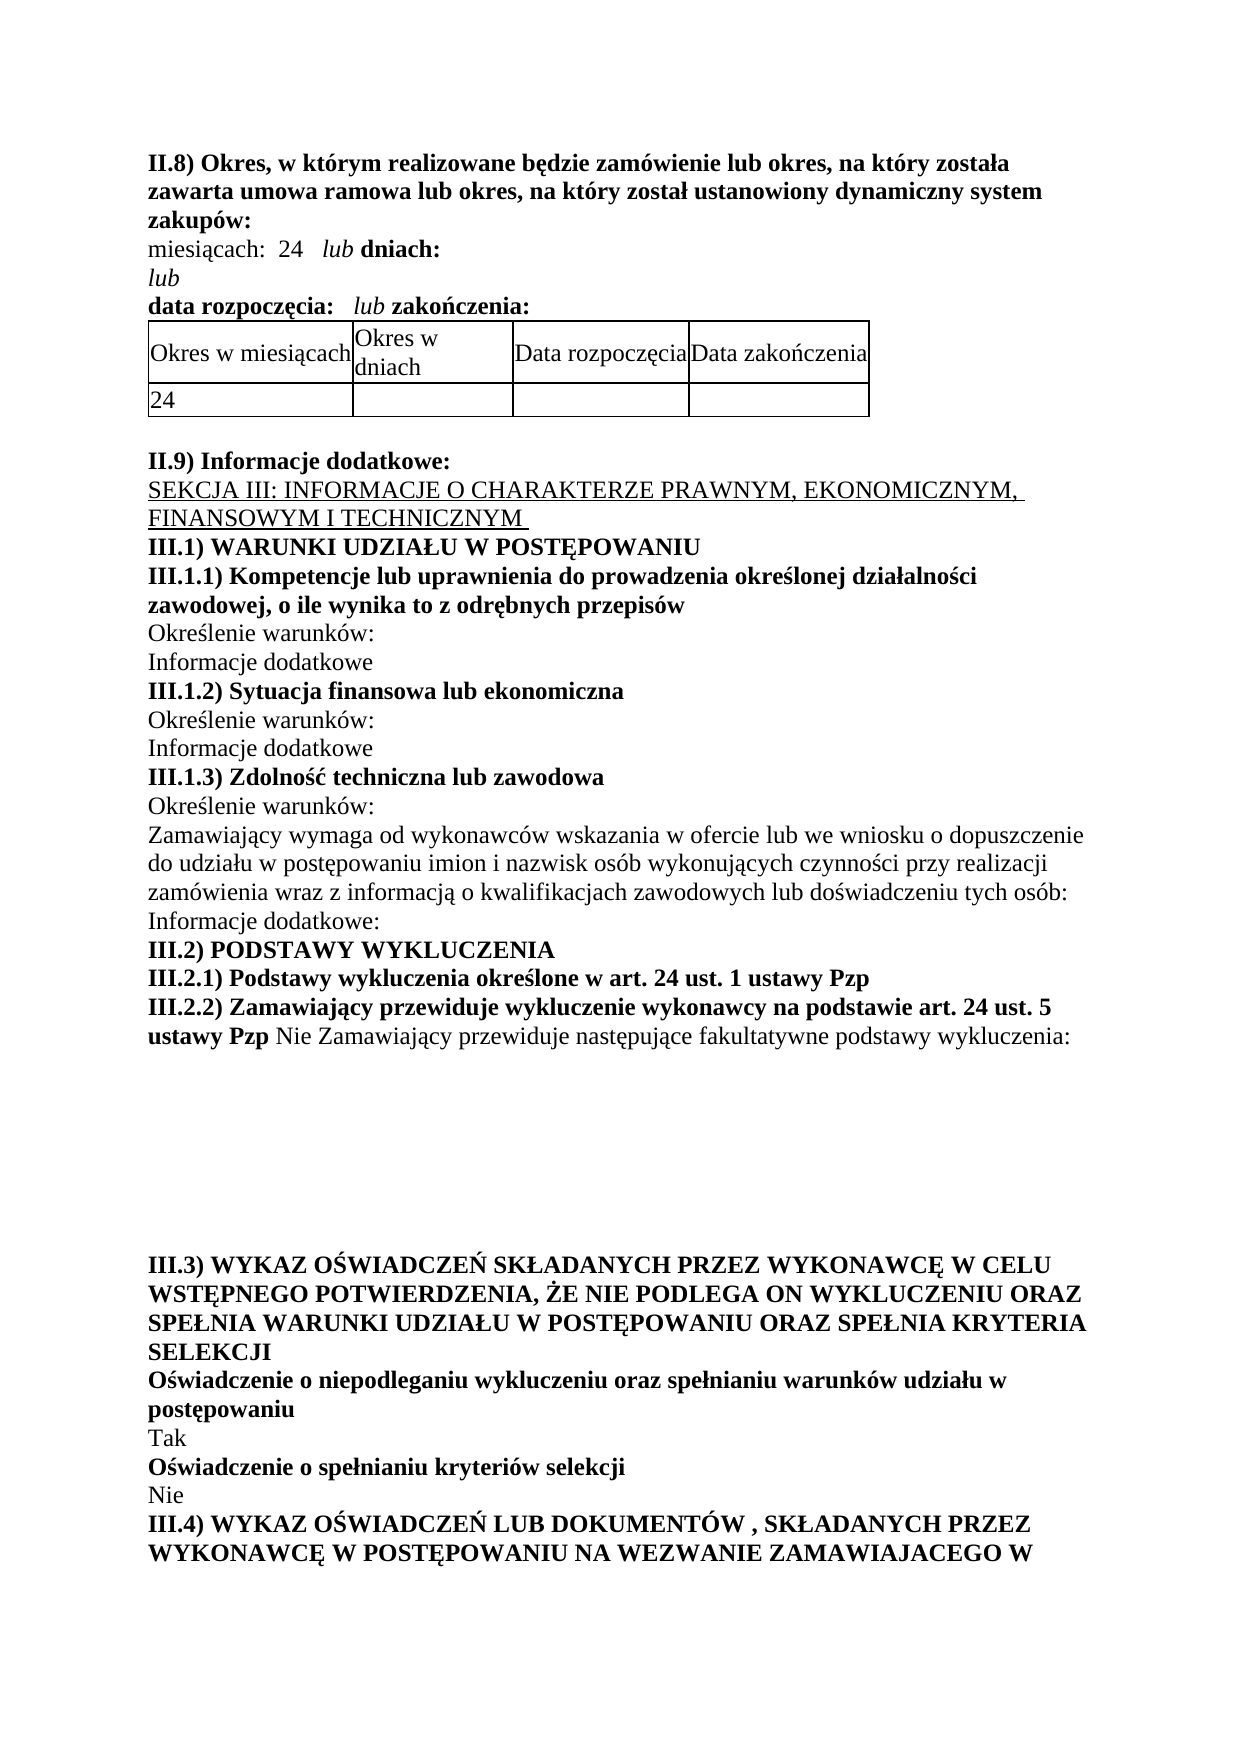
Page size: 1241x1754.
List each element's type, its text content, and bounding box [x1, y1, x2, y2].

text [148, 148, 1093, 320]
text Oświadczenie o niepodleganiu wykluczeniu oraz spełnianiu warunków udziału w postępowaniu Tak Oświadczenie o spełnianiu kryteriów selekcji Nie [148, 1365, 1093, 1509]
text III.2.1) Podstawy wykluczenia określone w art. 24 ust. 1 ustawy Pzp III.2.2) Zamawiający przewiduje wykluczenie wykonawcy na podstawie art. 24 ust. 5 ustawy Pzp Nie Zamawiający przewiduje następujące fakultatywne podstawy wykluczenia: [148, 963, 1093, 1250]
table_header Data zakończenia [690, 322, 868, 382]
text SEKCJA III: INFORMACJE O CHARAKTERZE PRAWNYM, EKONOMICZNYM, FINANSOWYM I TECHNICZNYM [148, 475, 1093, 532]
table_cell [354, 384, 512, 416]
table_cell [690, 384, 868, 416]
table_header Okres w dniach [354, 322, 512, 382]
text III.1.1) Kompetencje lub uprawnienia do prowadzenia określonej działalności zawodowej, o ile wynika to z odrębnych przepisów Określenie warunków: Informacje dodatkowe III.1.2) Sytuacja finansowa lub ekonomiczna Określenie warunków: Informacje dodatkowe III.1.3) Zdolność techniczna lub zawodowa Określenie warunków: Zamawiający wymaga od wykonawców wskazania w ofercie lub we wniosku o dopuszczenie do udziału w postępowaniu imion i nazwisk osób wykonujących czynności przy realizacji zamówienia wraz z informacją o kwalifikacjach zawodowych lub doświadczeniu tych osób: Informacje dodatkowe: [148, 561, 1093, 935]
text III.3) WYKAZ OŚWIADCZEŃ SKŁADANYCH PRZEZ WYKONAWCĘ W CELU WSTĘPNEGO POTWIERDZENIA, ŻE NIE PODLEGA ON WYKLUCZENIU ORAZ SPEŁNIA WARUNKI UDZIAŁU W POSTĘPOWANIU ORAZ SPEŁNIA KRYTERIA SELEKCJI [148, 1250, 1093, 1365]
text II.9) Informacje dodatkowe: [148, 417, 1093, 475]
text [148, 1509, 1093, 1567]
text III.1) WARUNKI UDZIAŁU W POSTĘPOWANIU [148, 532, 1093, 561]
table_cell [514, 384, 688, 416]
table_header Okres w miesiącach [149, 322, 352, 382]
table_header Data rozpoczęcia [514, 322, 688, 382]
text III.2) PODSTAWY WYKLUCZENIA [148, 935, 1093, 963]
table_cell 24 [149, 384, 352, 416]
